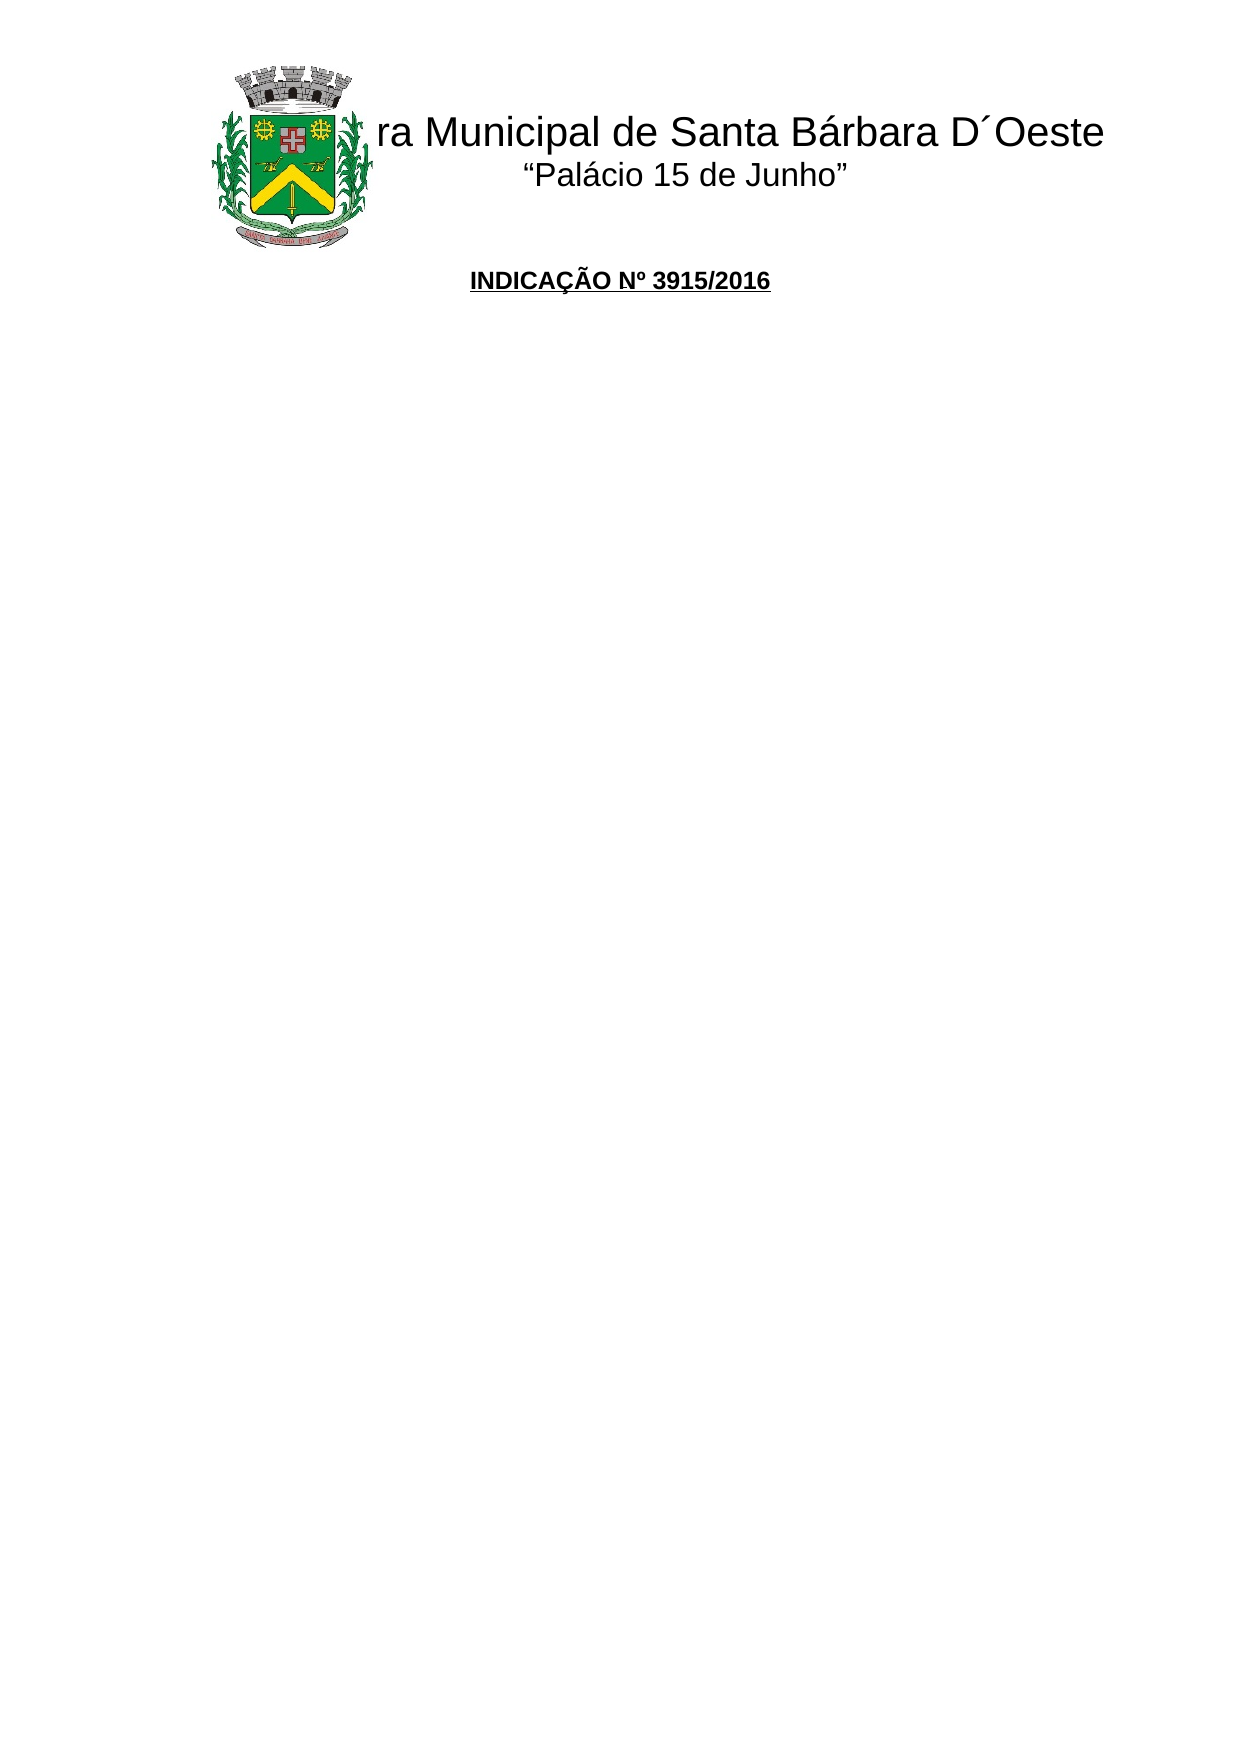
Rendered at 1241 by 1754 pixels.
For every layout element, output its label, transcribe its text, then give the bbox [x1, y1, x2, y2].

picture [211, 66, 380, 255]
title INDICAÇÃO Nº 3915/2016 [177, 266, 1063, 294]
